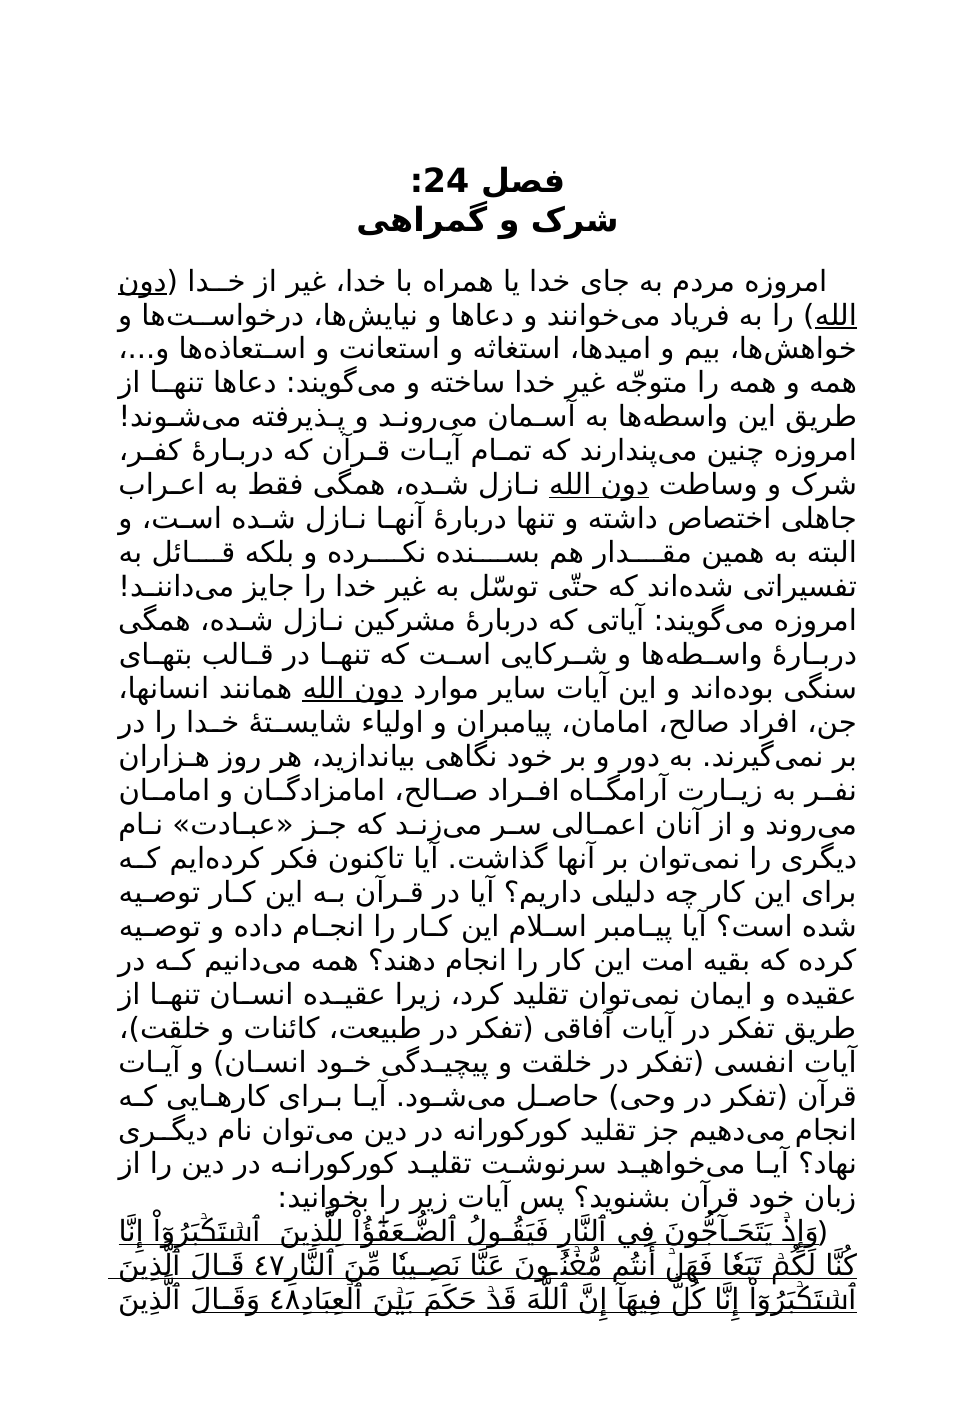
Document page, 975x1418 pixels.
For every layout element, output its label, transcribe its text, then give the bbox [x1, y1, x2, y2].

text فصل 24: شرک و گمراهی [118, 161, 857, 239]
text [118, 1279, 857, 1317]
text امروزه مردم به‌ جای‌ خدا یا همراه‌ با خدا، غیر از خدا (دون الله) را به‌ فریاد می‌خوانند و دعاها و نیایش‌ها، درخواست‌ها و خواهش‌ها، بیم‌ و امیدها، استغاثه‌ و استعانت‌ و استعاذه‌ها و...، همه‌ و همه‌ را متوجّه‌ غیر خدا ساخته و می‌گویند: دعاها تنها از طریق‌ این‌ واسطه‌ها به‌ آسمان‌ می‌روند و پذیرفته‌ می‌شوند! امروزه چنین‌ می‌پندارند که‌ تمام‌ آیات‌ قرآن که‌ دربارۀ‌ کفر، شرک‌ و وساطت‌ دون الله نازل‌ شده‌، همگی‌ فقط‌ به‌ اعراب‌ جاهلی‌ اختصاص‌ داشته‌ و تنها دربارۀ‌ آنها نازل‌ شده‌ است، و البته‌ به‌ همین‌ مقدار هم‌ بسنده‌ نکرده و بلکه‌ قائل‌ به‌ تفسیراتی‌ شده‌اند که‌ حتّی‌ توسّل‌ به‌ غیر خدا را جایز می‌دانند! امروزه می‌گویند: آیاتی‌ که‌ دربارۀ‌ مشرکین‌ نازل‌ شده‌، همگی‌ دربارۀ‌ واسطه‌ها و شرکایی‌ است‌ که‌ تنها در قالب‌ بتهای‌ سنگی‌ بوده‌اند و این آیات سایر موارد دون الله همانند انسانها، جن، افراد صالح‌، امامان، پیامبران و اولیاء شایستۀ‌ خدا را در بر نمی‌گیرند. به دور و بر خود نگاهی بیاندازید، هر روز هزاران‌ نفر به‌ زیارت‌ آرامگاه‌ افراد صالح، امامزادگان و امامان‌ می‌روند و از آنان‌ اعمالی‌ سر می‌زند که‌ جز «عبادت‌» نام‌ دیگری‌ را نمی‌توان‌ بر آنها گذاشت‌. آیا تاکنون فکر کرده‌ایم که برای این کار چه دلیلی داریم؟ آیا در قرآن به این کار توصیه شده است؟ آیا پیامبر اسلام این کار را انجام داده و توصیه کرده که بقیه امت این کار را انجام دهند؟ همه می‌دانیم که در عقیده و ایمان نمی‌توان تقلید کرد، زیرا عقیده انسان تنها از طریق تفکر در آیات آفاقی (تفکر در طبیعت، کائنات و خلقت)، آیات انفسی (تفکر در خلقت و پیچیدگی خود انسان) و آیات قرآن (تفکر در وحی) حاصل می‌شود. آیا برای کارهایی که انجام می‌دهیم جز تقلید کورکورانه در دین می‌توان نام دیگری نهاد؟ آیا می‌خواهید سرنوشت تقلید کورکورانه در دین را از زبان خود قرآن بشنوید؟ پس آیات زیر را بخوانید: [118, 264, 857, 1215]
